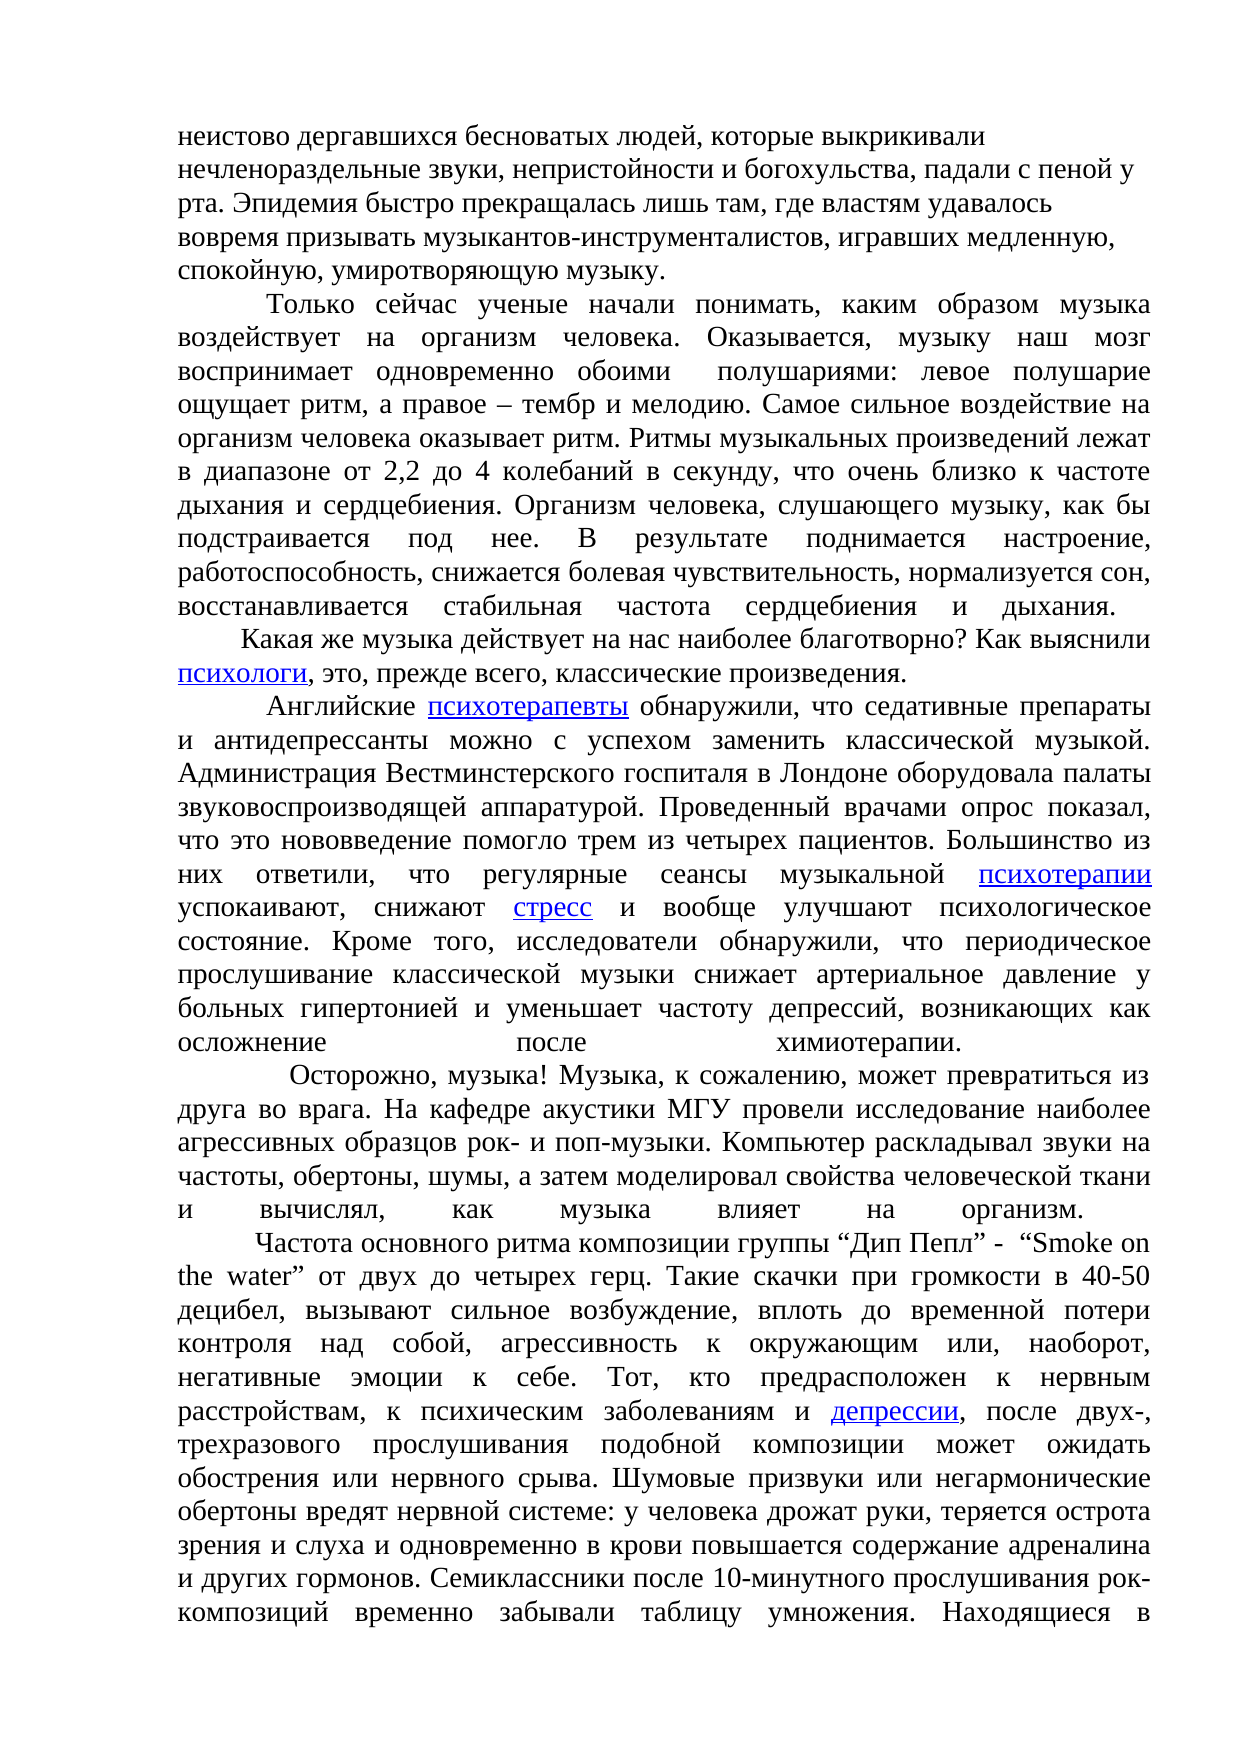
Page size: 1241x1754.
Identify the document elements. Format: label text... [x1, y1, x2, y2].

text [177, 118, 1152, 286]
text Только сейчас ученые начали понимать, каким образом музыка воздействует на организм человека. Оказывается, музыку наш мозг воспринимает одновременно обоими полушариями: левое полушарие ощущает ритм, а правое – тембр и мелодию. Самое сильное воздействие на организм человека оказывает ритм. Ритмы музыкальных произведений лежат в диапазоне от 2,2 до 4 колебаний в секунду, что очень близко к частоте дыхания и сердцебиения. Организм человека, слушающего музыку, как бы подстраивается под нее. В результате поднимается настроение, работоспособность, снижается болевая чувствительность, нормализуется сон, восстанавливается стабильная частота сердцебиения и дыхания. Какая же музыка действует на нас наиболее благотворно? Как выяснили психологи, это, прежде всего, классические произведения. [177, 286, 1152, 688]
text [177, 688, 1152, 1627]
